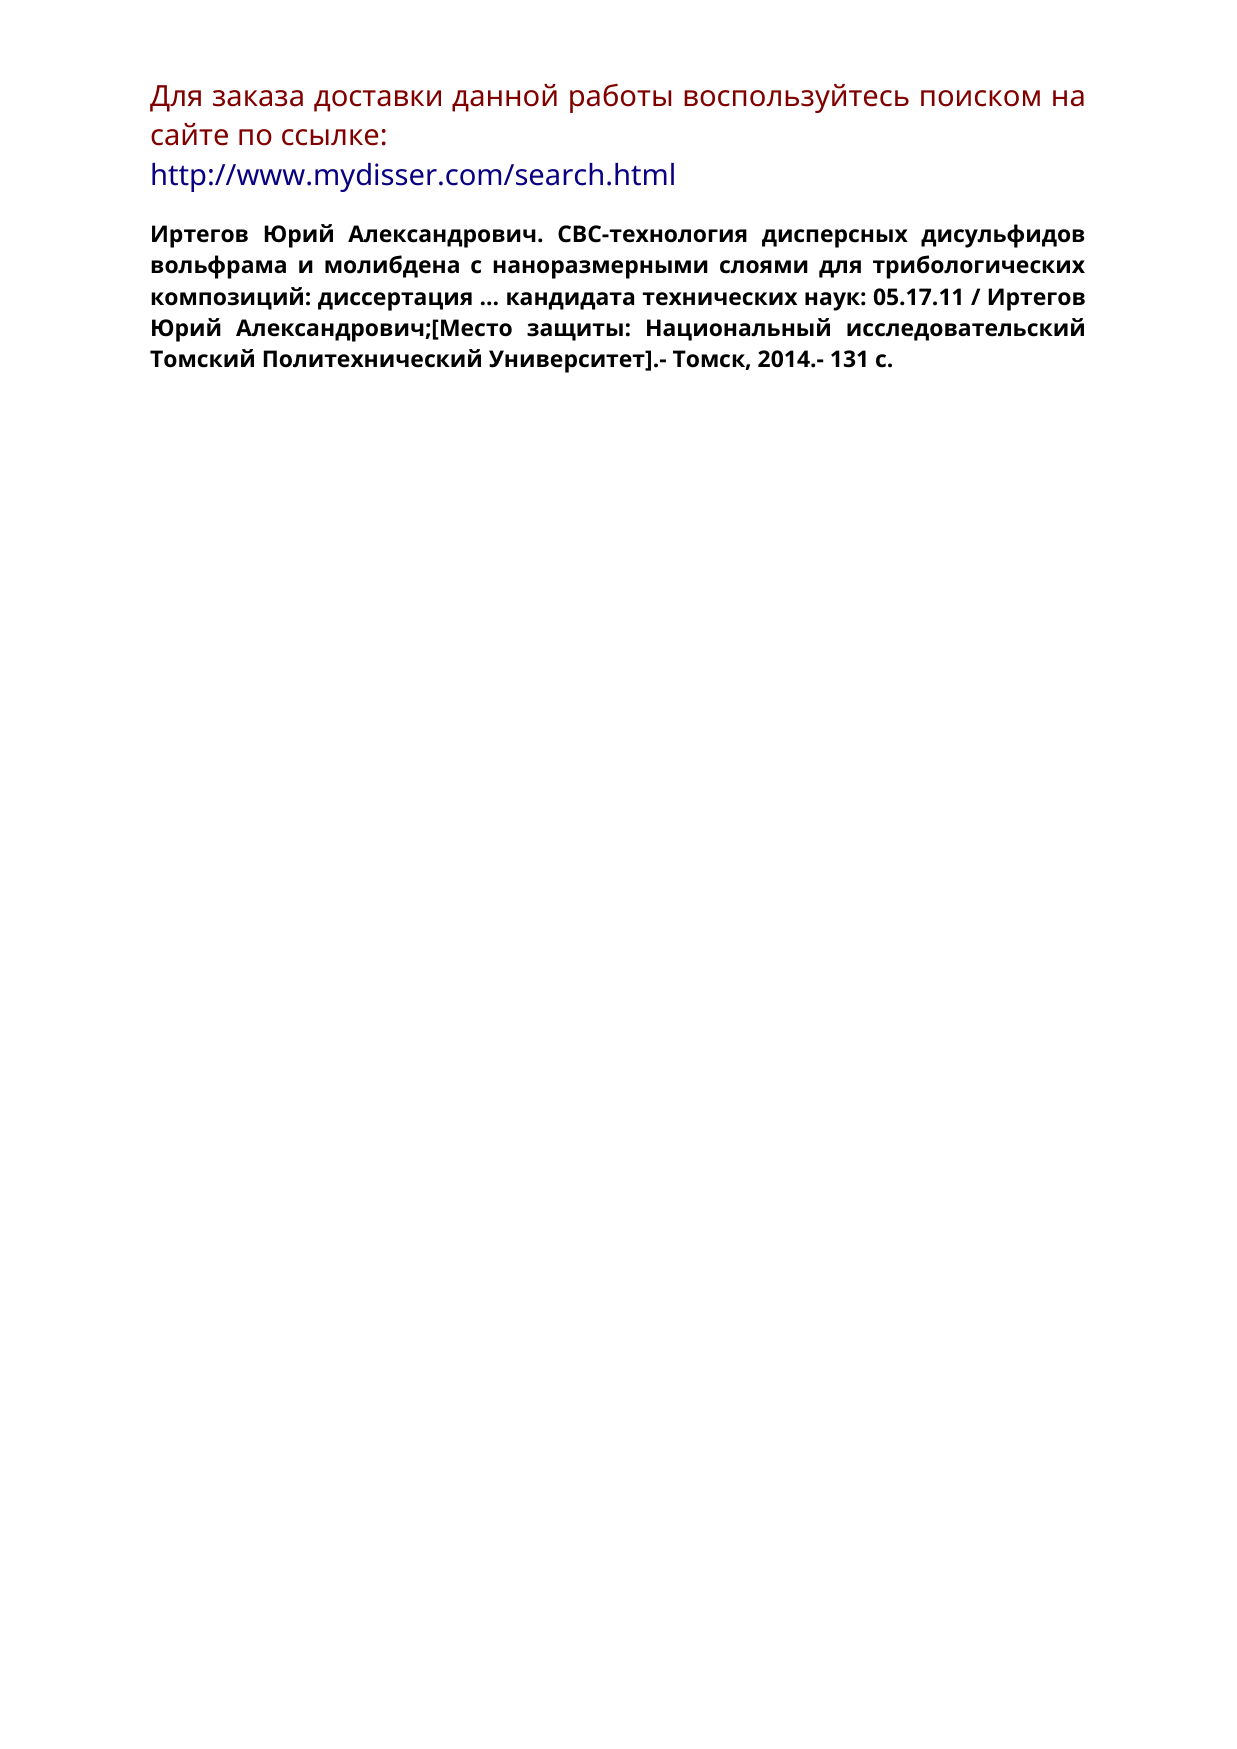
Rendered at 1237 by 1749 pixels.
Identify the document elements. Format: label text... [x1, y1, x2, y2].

text Иртегов Юрий Александрович. СВС-технология дисперсных дисульфидов вольфрама и молибдена с наноразмерными слоями для трибологических композиций: диссертация ... кандидата технических наук: 05.17.11 / Иртегов Юрий Александрович;[Место защиты: Национальный исследовательский Томский Политехнический Университет].- Томск, 2014.- 131 с. [150, 218, 1086, 374]
